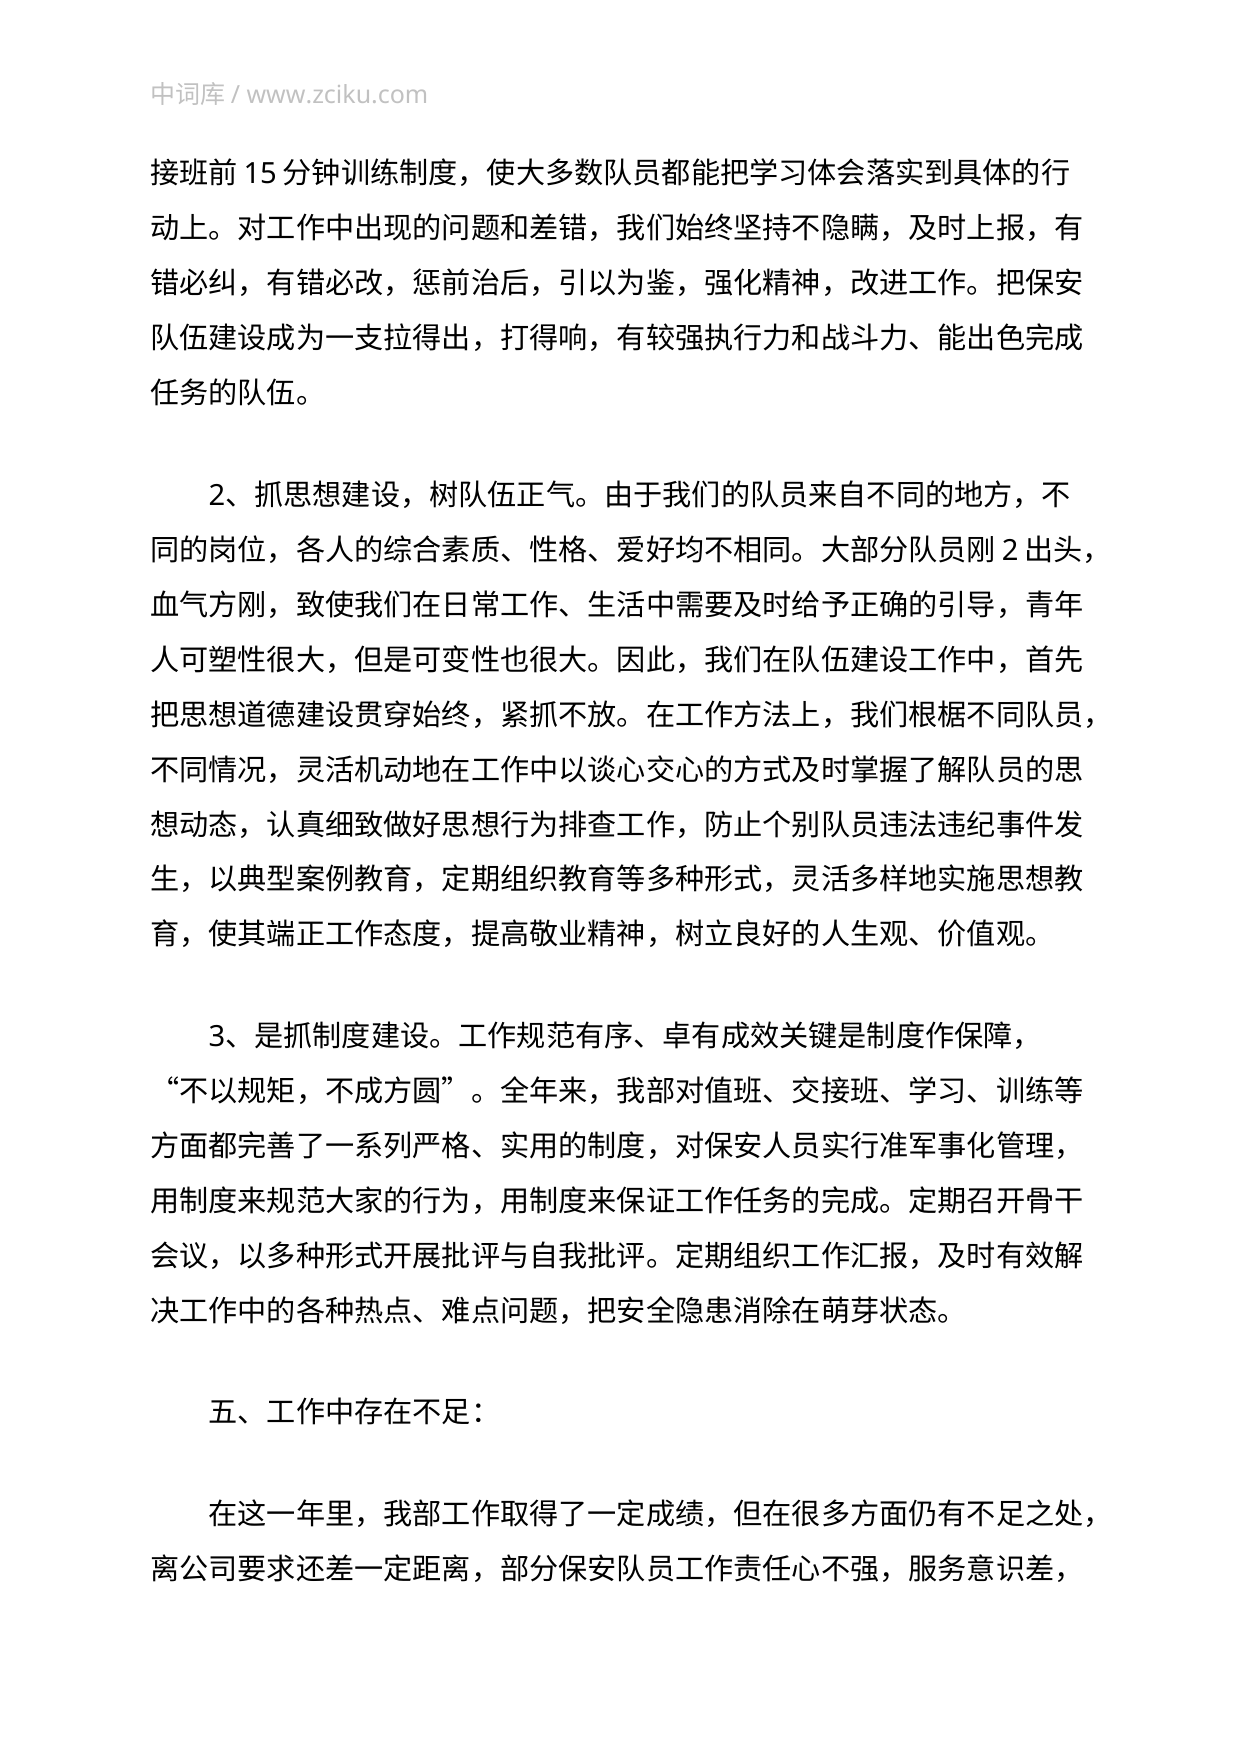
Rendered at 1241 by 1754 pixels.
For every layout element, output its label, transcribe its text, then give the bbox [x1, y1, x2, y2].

text 五、工作中存在不足： [150, 1389, 1090, 1431]
text 3、是抓制度建设。工作规范有序、卓有成效关键是制度作保障，“不以规矩，不成方圆”。全年来，我部对值班、交接班、学习、训练等方面都完善了一系列严格、实用的制度，对保安人员实行准军事化管理，用制度来规范大家的行为，用制度来保证工作任务的完成。定期召开骨干会议，以多种形式开展批评与自我批评。定期组织工作汇报，及时有效解决工作中的各种热点、难点问题，把安全隐患消除在萌芽状态。 [150, 1013, 1090, 1329]
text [150, 1491, 1090, 1588]
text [150, 150, 1090, 412]
text 2、抓思想建设，树队伍正气。由于我们的队员来自不同的地方，不同的岗位，各人的综合素质、性格、爱好均不相同。大部分队员刚2出头，血气方刚，致使我们在日常工作、生活中需要及时给予正确的引导，青年人可塑性很大，但是可变性也很大。因此，我们在队伍建设工作中，首先把思想道德建设贯穿始终，紧抓不放。在工作方法上，我们根椐不同队员，不同情况，灵活机动地在工作中以谈心交心的方式及时掌握了解队员的思想动态，认真细致做好思想行为排查工作，防止个别队员违法违纪事件发生，以典型案例教育，定期组织教育等多种形式，灵活多样地实施思想教育，使其端正工作态度，提高敬业精神，树立良好的人生观、价值观。 [150, 471, 1090, 953]
